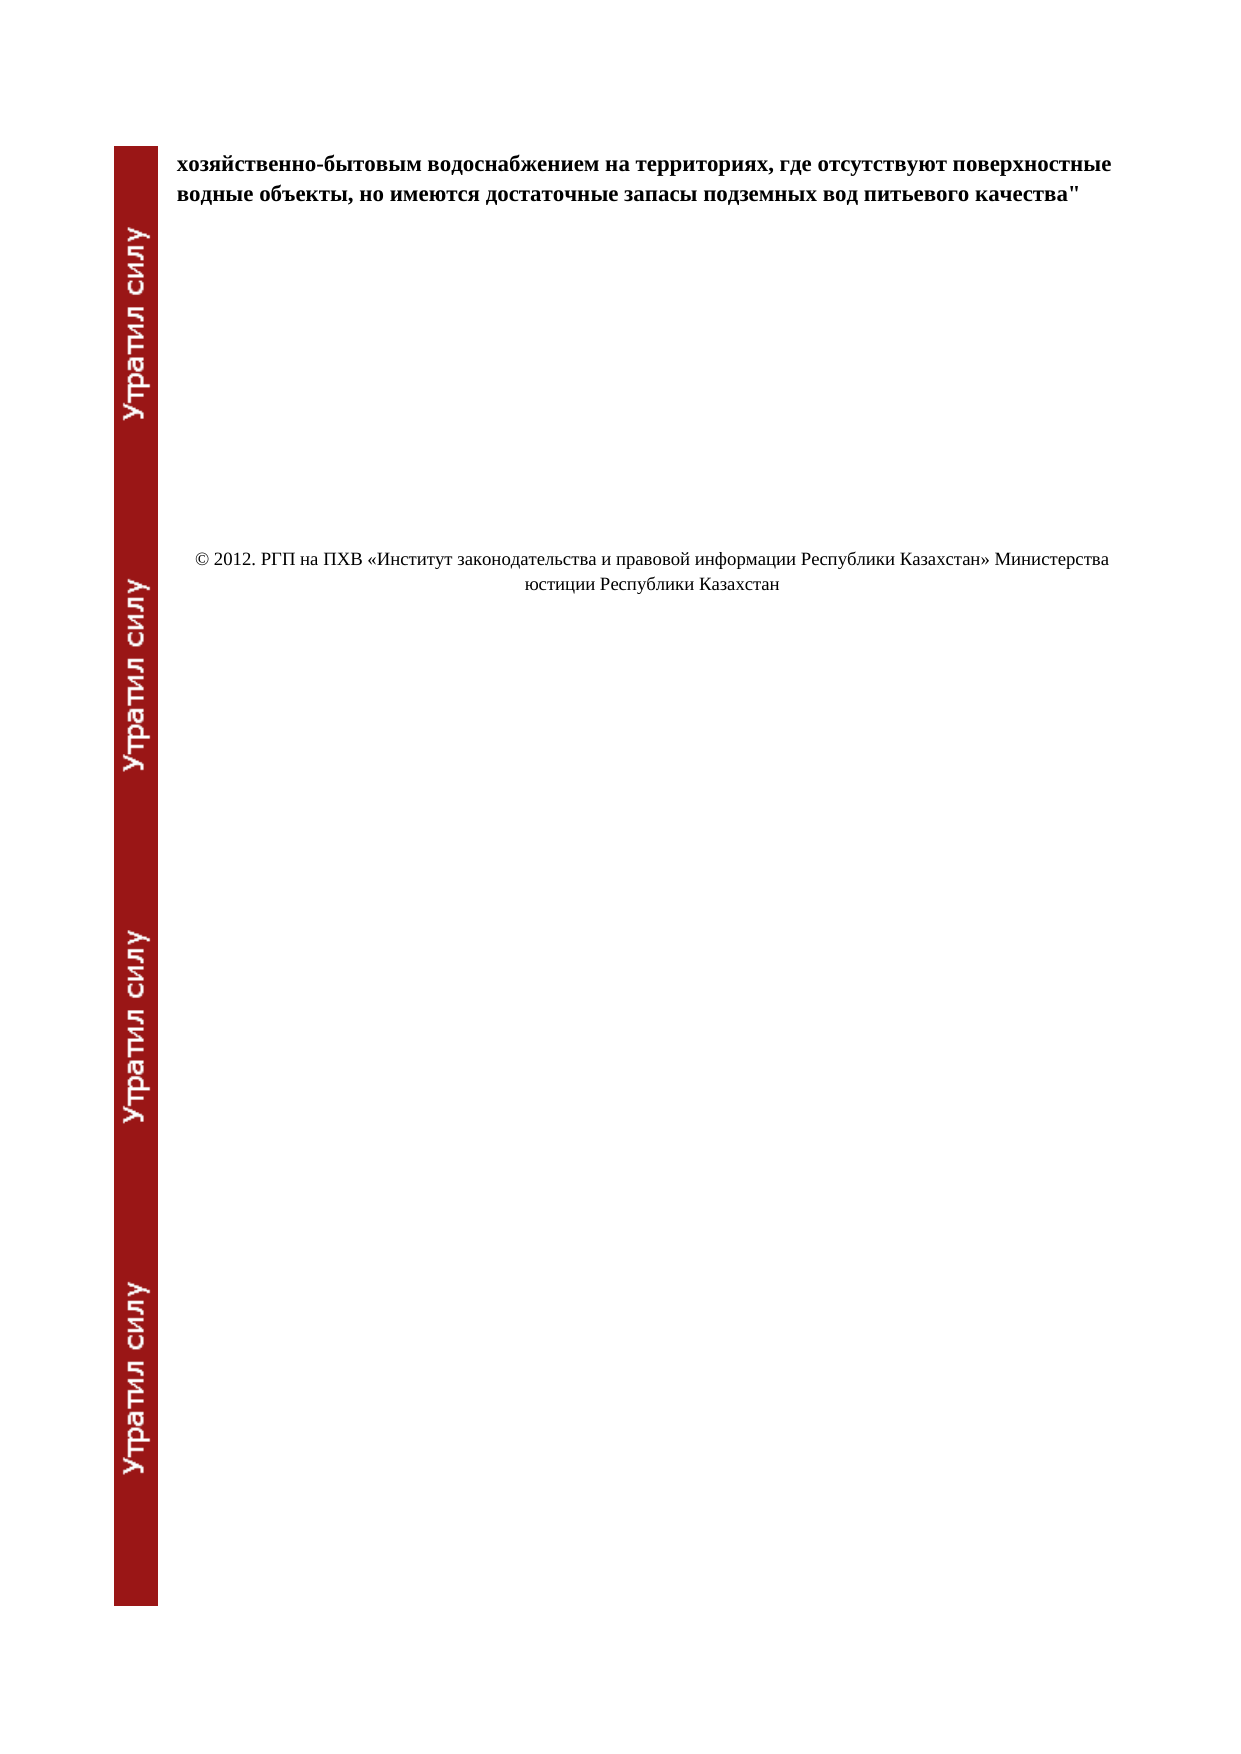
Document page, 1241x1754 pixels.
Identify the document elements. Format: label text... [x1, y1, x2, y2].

picture [114, 594, 158, 1606]
picture [114, 146, 158, 150]
picture [114, 207, 158, 548]
text © 2012. РГП на ПХВ «Институт законодательства и правовой информации Республики Казахстан» Министерства юстиции Республики Казахстан [112, 548, 1128, 594]
